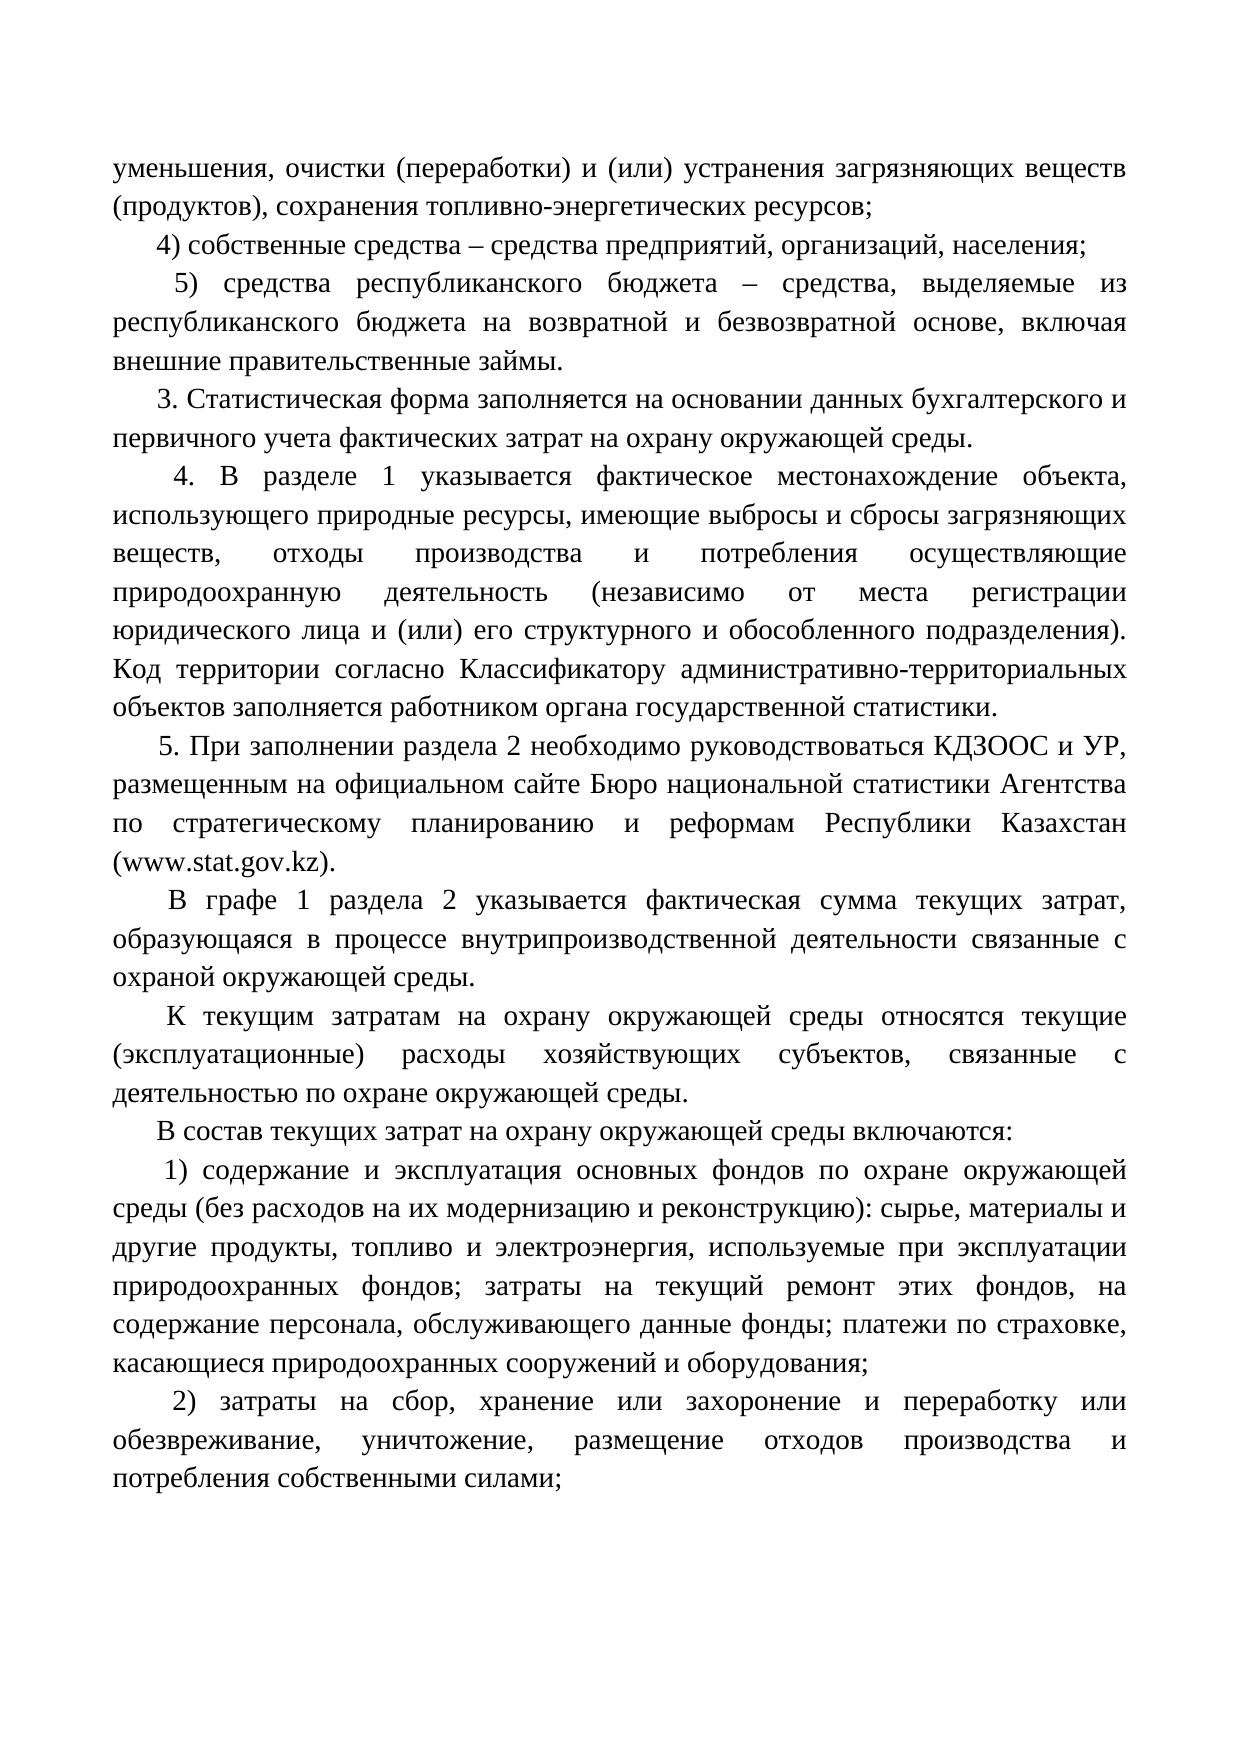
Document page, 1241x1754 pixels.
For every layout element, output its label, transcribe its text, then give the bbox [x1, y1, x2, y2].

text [112, 150, 1128, 222]
text 4. В разделе 1 указывается фактическое местонахождение объекта, использующего природные ресурсы, имеющие выбросы и сбросы загрязняющих веществ, отходы производства и потребления осуществляющие природоохранную деятельность (независимо от места регистрации юридического лица и (или) его структурного и обособленного подразделения). Код территории согласно Классификатору административно-территориальных объектов заполняется работником органа государственной статистики. [112, 458, 1128, 723]
text 1) содержание и эксплуатация основных фондов по охране окружающей среды (без расходов на их модернизацию и реконструкцию): сырье, материалы и другие продукты, топливо и электроэнергия, используемые при эксплуатации природоохранных фондов; затраты на текущий ремонт этих фондов, на содержание персонала, обслуживающего данные фонды; платежи по страховке, касающиеся природоохранных сооружений и оборудования; [112, 1152, 1128, 1378]
text 5) средства республиканского бюджета – средства, выделяемые из республиканского бюджета на возвратной и безвозвратной основе, включая внешние правительственные займы. [112, 266, 1128, 376]
text 2) затраты на сбор, хранение или захоронение и переработку или обезвреживание, уничтожение, размещение отходов производства и потребления собственными силами; [112, 1383, 1128, 1494]
text 4) собственные средства – средства предприятий, организаций, населения; [112, 227, 1128, 261]
text 3. Статистическая форма заполняется на основании данных бухгалтерского и первичного учета фактических затрат на охрану окружающей среды. [112, 381, 1128, 453]
text 5. При заполнении раздела 2 необходимо руководствоваться КДЗООС и УР, размещенным на официальном сайте Бюро национальной статистики Агентства по стратегическому планированию и реформам Республики Казахстан (www.stat.gov.kz). [112, 728, 1128, 877]
text В графе 1 раздела 2 указывается фактическая сумма текущих затрат, образующаяся в процессе внутрипроизводственной деятельности связанные с охраной окружающей среды. [112, 882, 1128, 993]
text К текущим затратам на охрану окружающей среды относятся текущие (эксплуатационные) расходы хозяйствующих субъектов, связанные с деятельностью по охране окружающей среды. [112, 998, 1128, 1108]
text В состав текущих затрат на охрану окружающей среды включаются: [112, 1113, 1128, 1147]
